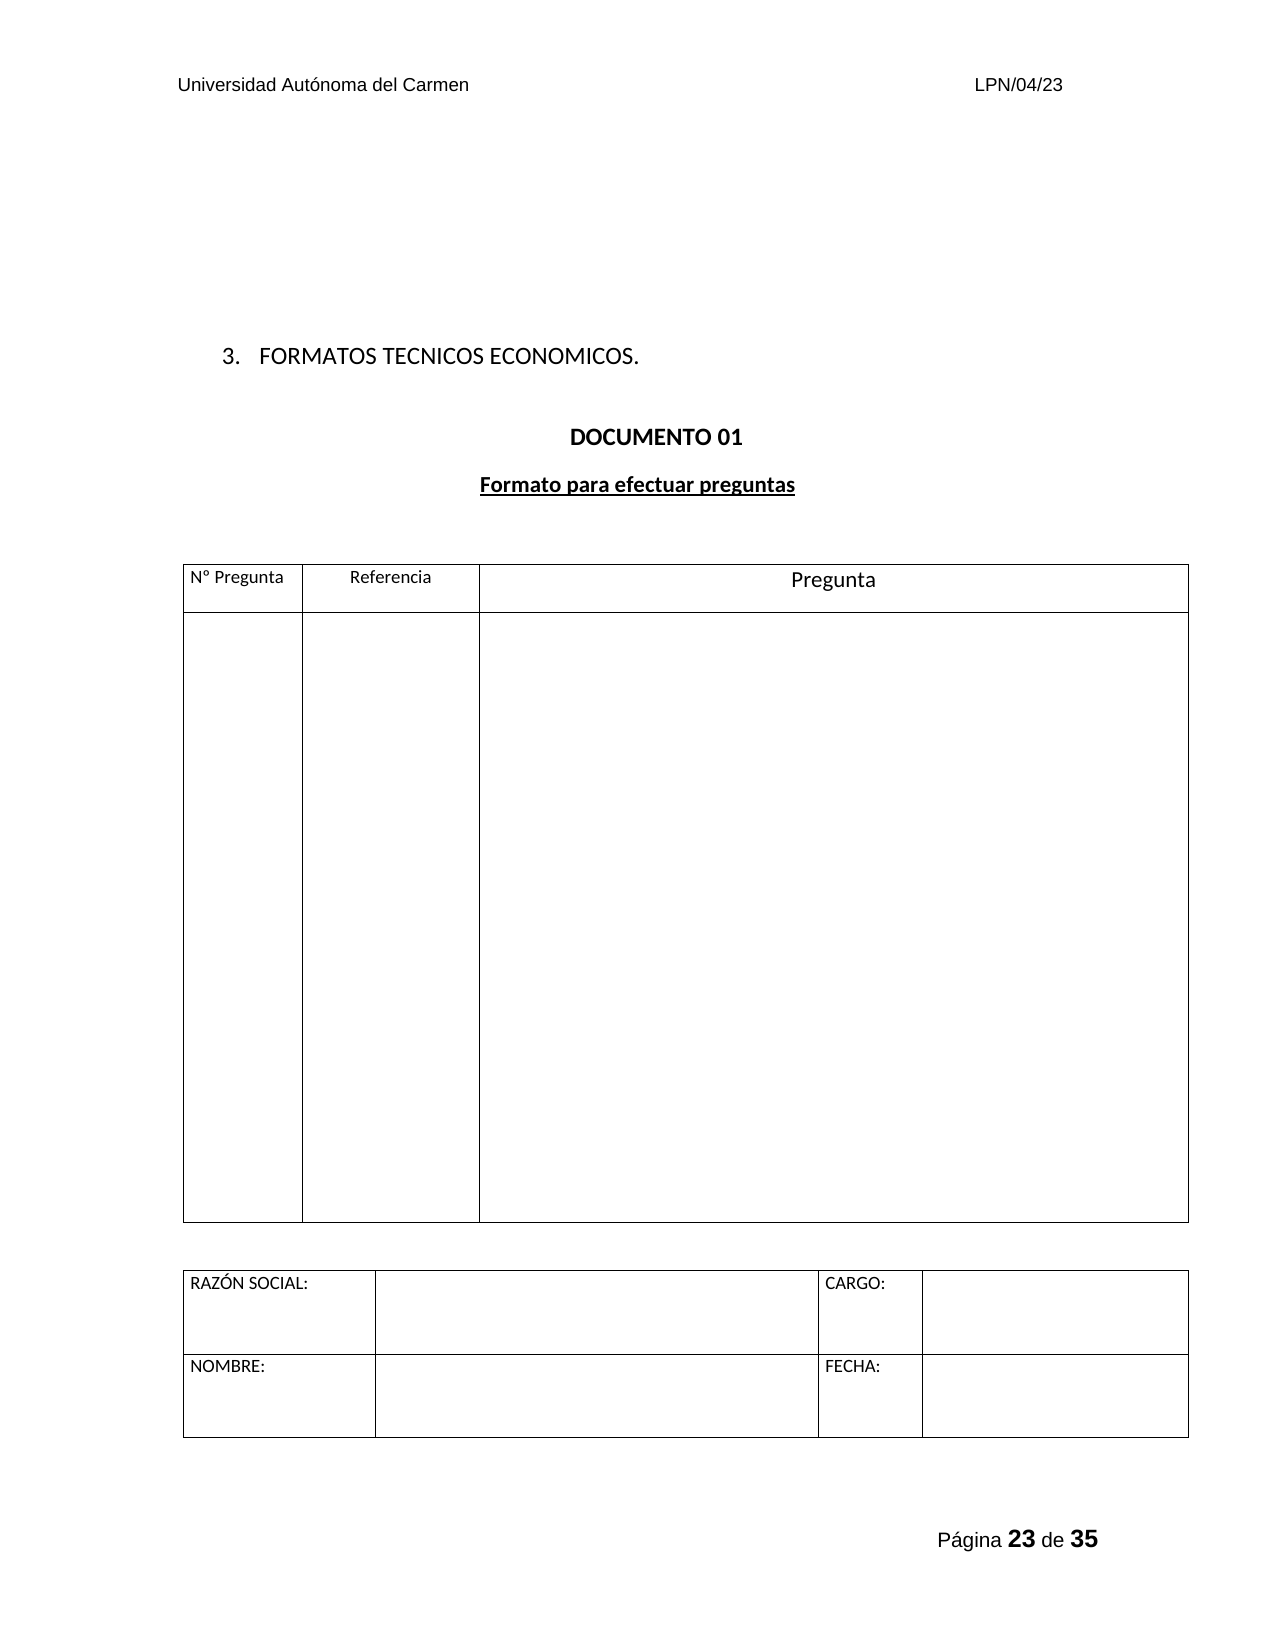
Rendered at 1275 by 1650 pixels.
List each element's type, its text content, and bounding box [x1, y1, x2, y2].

table_header RAZÓN SOCIAL: [184, 1271, 375, 1354]
table_cell [376, 1355, 818, 1437]
table_header CARGO: [819, 1271, 922, 1354]
table_header Referencia [303, 565, 479, 612]
table_cell [184, 613, 302, 1222]
list FORMATOS TECNICOS ECONOMICOS. [222, 341, 1098, 371]
table_cell NOMBRE: [184, 1355, 375, 1437]
table_header [923, 1271, 1188, 1354]
table_header [376, 1271, 818, 1354]
table_header Nº Pregunta [184, 565, 302, 612]
table_cell [480, 613, 1188, 1222]
table_cell [303, 613, 479, 1222]
table_header Pregunta [480, 565, 1188, 612]
table_cell FECHA: [819, 1355, 922, 1437]
table_cell [923, 1355, 1188, 1437]
text DOCUMENTO 01 [215, 421, 1098, 451]
text Formato para efectuar preguntas [177, 470, 1098, 498]
